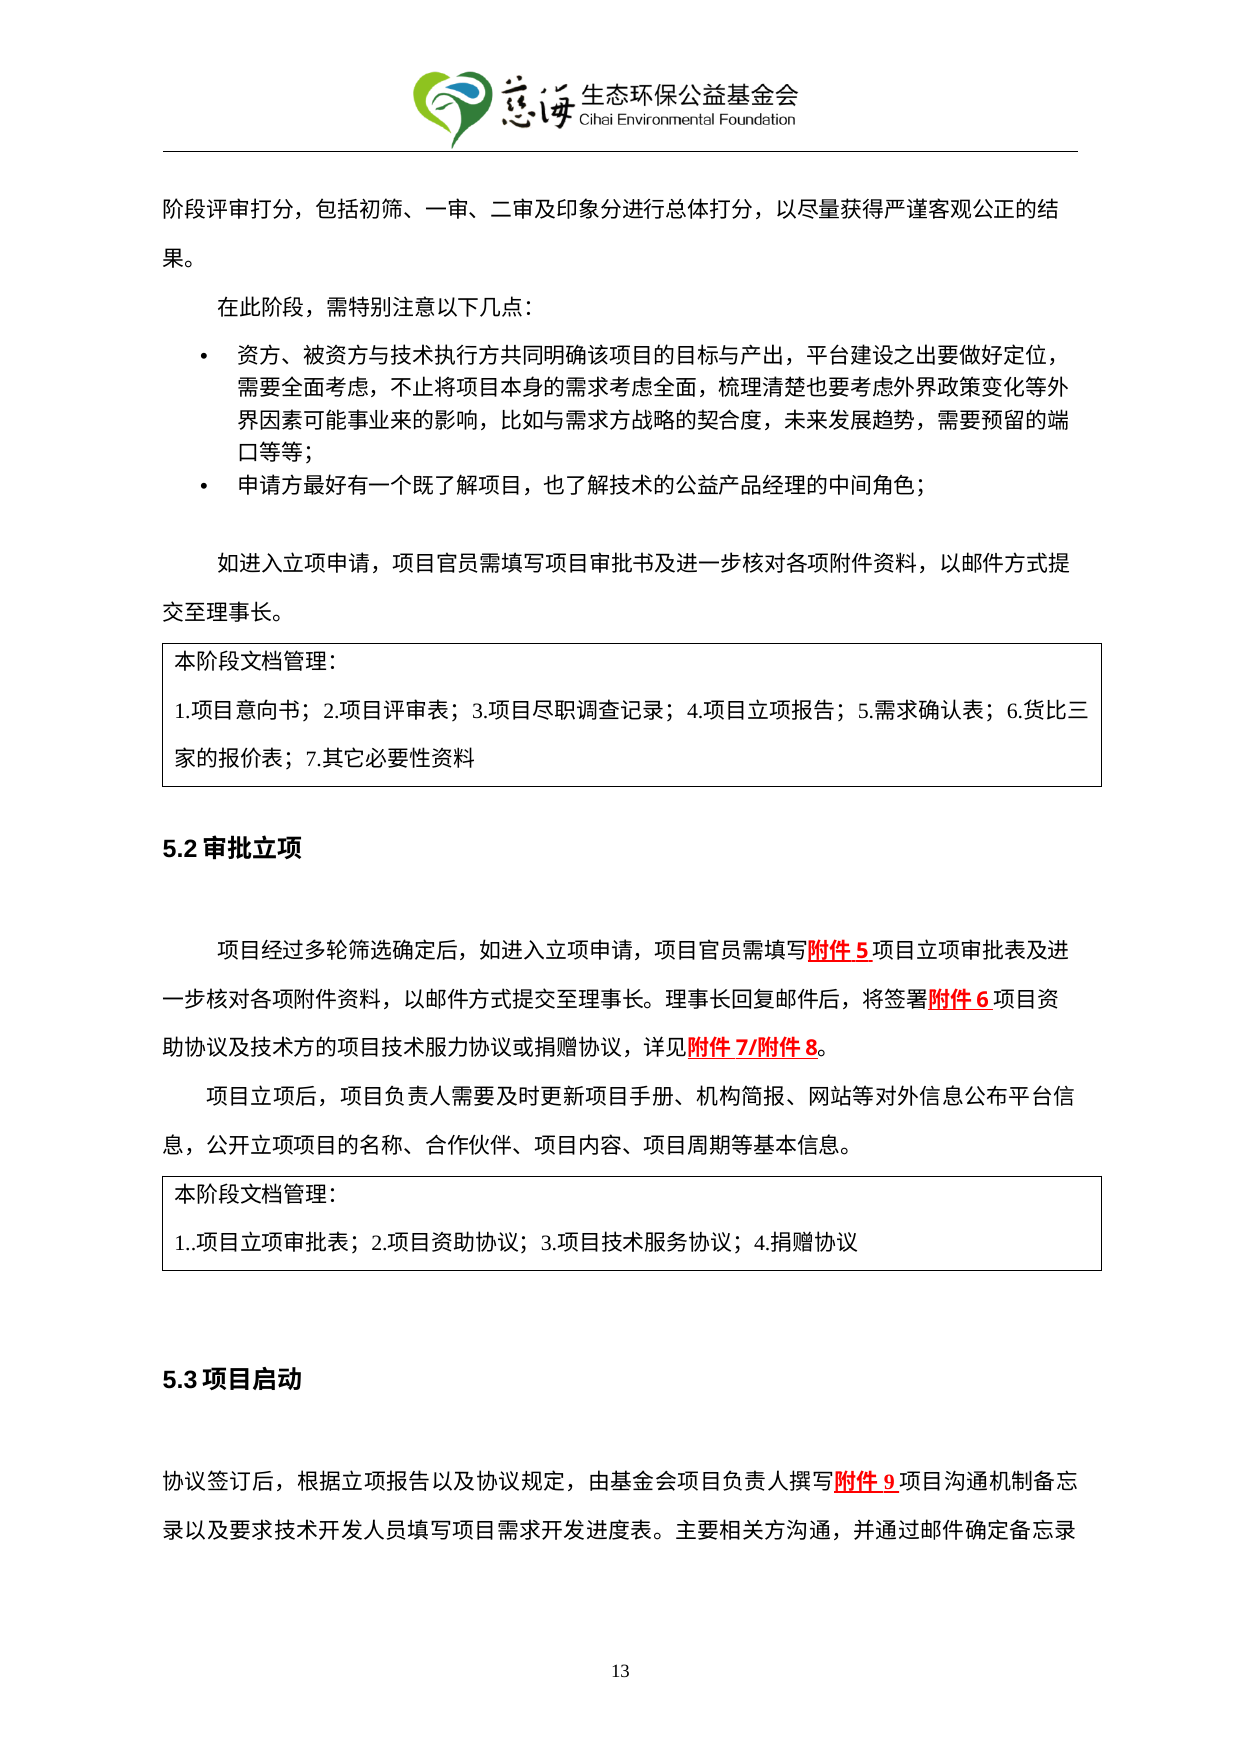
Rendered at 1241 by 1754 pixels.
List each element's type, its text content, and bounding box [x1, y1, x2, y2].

text 在此阶段，需特别注意以下几点： [162, 289, 1078, 322]
picture [413, 59, 827, 149]
table_header 本阶段文档管理： 1..项目立项审批表；2.项目资助协议；3.项目技术服务协议；4.捐赠协议 [163, 1177, 1101, 1270]
text 项目立项后，项目负责人需要及时更新项目手册、机构简报、网站等对外信息公布平台信息，公开立项项目的名称、合作伙伴、项目内容、项目周期等基本信息。 [162, 1078, 1078, 1160]
table_header 本阶段文档管理： 1.项目意向书；2.项目评审表；3.项目尽职调查记录；4.项目立项报告；5.需求确认表；6.货比三家的报价表；7.其它必要性资料 [163, 644, 1101, 786]
subtitle 5.2审批立项 [162, 814, 1078, 879]
text 协议签订后，根据立项报告以及协议规定，由基金会项目负责人撰写附件9项目沟通机制备忘录以及要求技术开发人员填写项目需求开发进度表。主要相关方沟通，并通过邮件确定备忘录内容后，项目官员启动项目跟进，为每个执行项目填写附件10项目周期管理表，在项目周期管理的每个环节填写并更新其中的内容。 [162, 1463, 1078, 1545]
list 资方、被资方与技术执行方共同明确该项目的目标与产出，平台建设之出要做好定位，需要全面考虑，不止将项目本身的需求考虑全面，梳理清楚也要考虑外界政策变化等外界因素可能事业来的影响，比如与需求方战略的契合度，未来发展趋势，需要预留的端口等等； [200, 337, 1078, 467]
list 申请方最好有一个既了解项目，也了解技术的公益产品经理的中间角色； [200, 467, 1078, 500]
subtitle 5.3项目启动 [162, 1345, 1078, 1410]
text 项目经过多轮筛选确定后，如进入立项申请，项目官员需填写附件5项目立项审批表及进一步核对各项附件资料，以邮件方式提交至理事长。理事长回复邮件后，将签署附件6项目资助协议及技术方的项目技术服力协议或捐赠协议，详见附件7/附件8。 [162, 933, 1078, 1063]
text 如进入立项申请，项目官员需填写项目审批书及进一步核对各项附件资料，以邮件方式提交至理事长。 [162, 546, 1078, 627]
